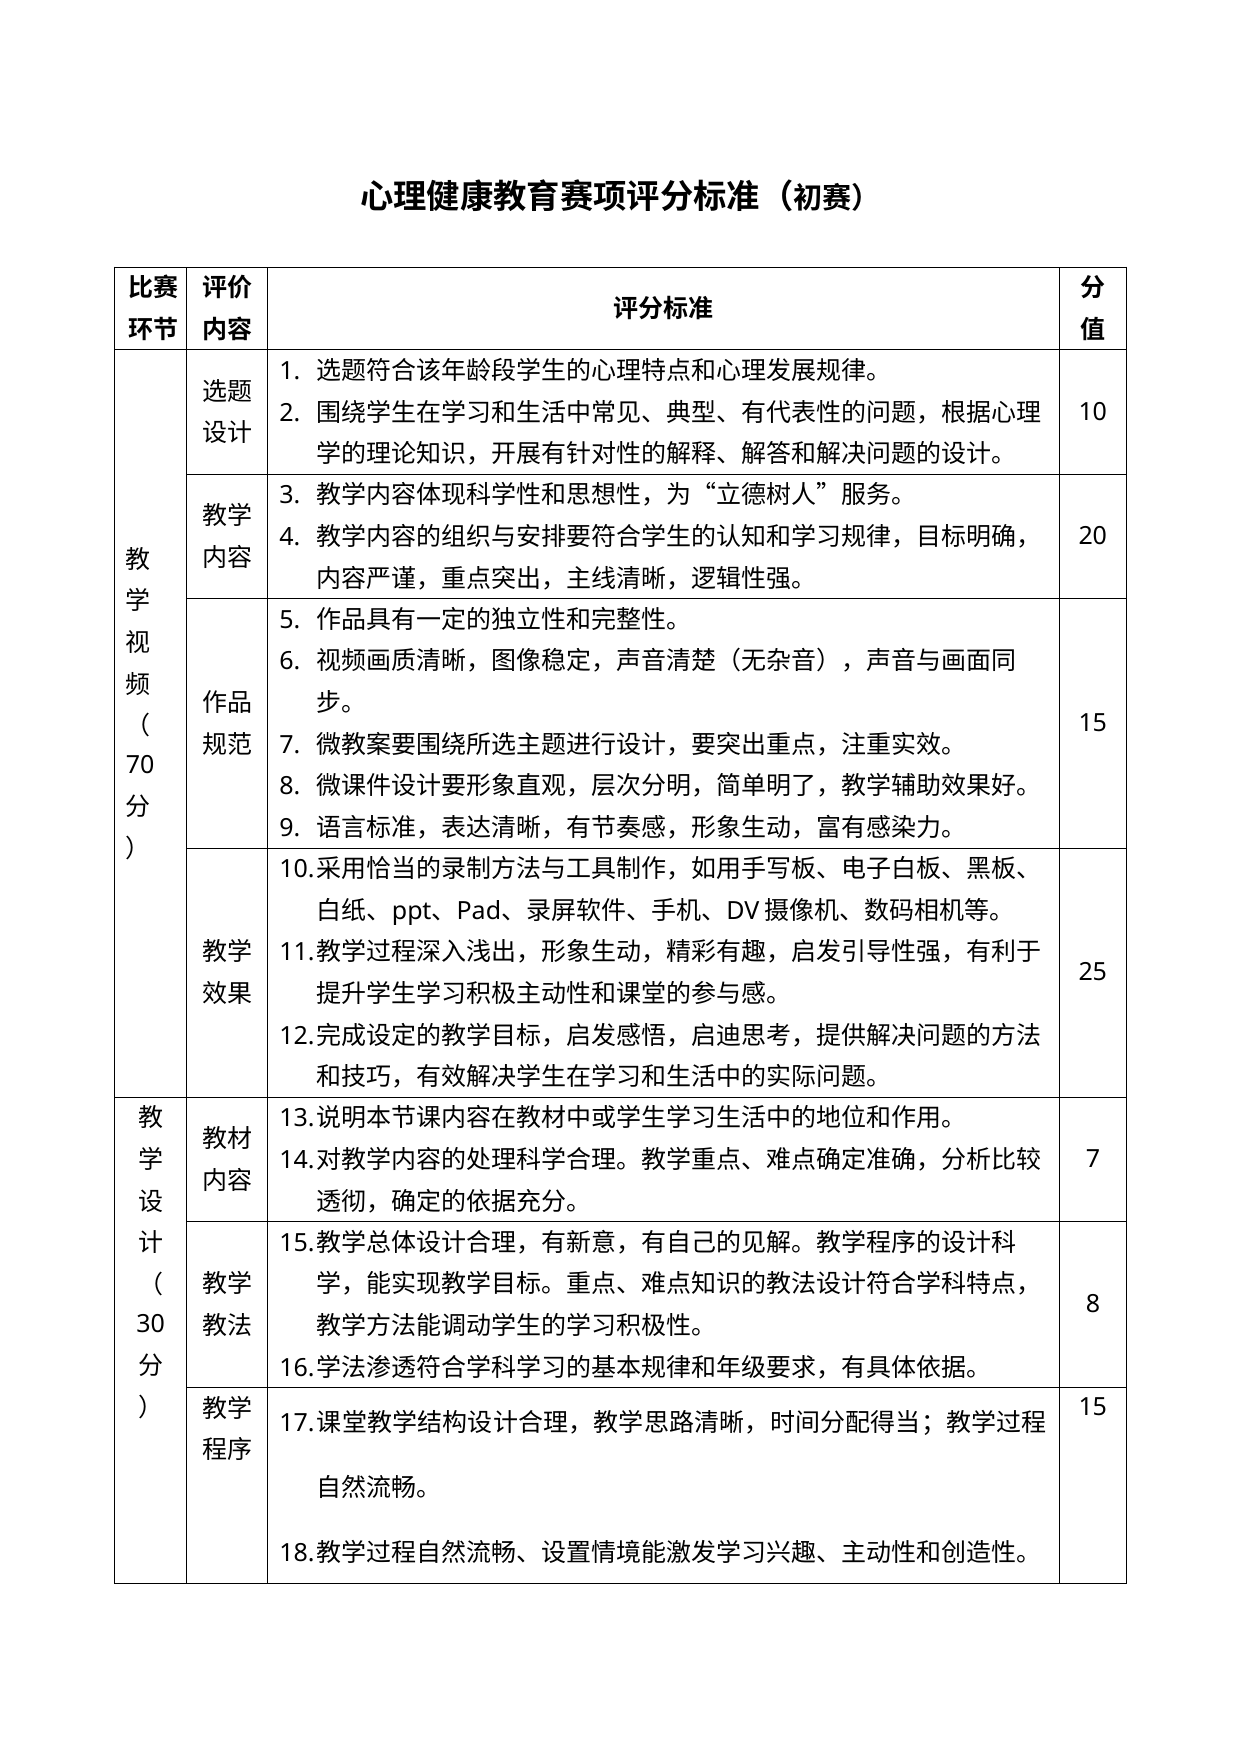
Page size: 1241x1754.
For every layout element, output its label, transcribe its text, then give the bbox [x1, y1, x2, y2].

table_cell 20 [1060, 475, 1126, 598]
table_header 比赛环节 [115, 268, 186, 349]
table_cell 选题符合该年龄段学生的心理特点和心理发展规律。 围绕学生在学习和生活中常见、典型、有代表性的问题，根据心理学的理论知识，开展有针对性的解释、解答和解决问题的设计。 [268, 350, 1059, 474]
table_cell 作品规范 [187, 599, 267, 847]
table_cell 教学程序 [187, 1388, 267, 1583]
table_cell 教学效果 [187, 849, 267, 1097]
table_cell 15 [1060, 1388, 1126, 1583]
table_header 评分标准 [268, 268, 1059, 349]
table_cell 教学总体设计合理，有新意，有自己的见解。教学程序的设计科学，能实现教学目标。重点、难点知识的教法设计符合学科特点，教学方法能调动学生的学习积极性。 学法渗透符合学科学习的基本规律和年级要求，有具体依据。 [268, 1222, 1059, 1387]
table_cell 7 [1060, 1098, 1126, 1221]
table_header 分值 [1060, 268, 1126, 349]
table_cell 8 [1060, 1222, 1126, 1387]
text 心理健康教育赛项评分标准（初赛） [187, 162, 1053, 227]
table_cell 10 [1060, 350, 1126, 474]
table_header 评价内容 [187, 268, 267, 349]
table_cell 采用恰当的录制方法与工具制作，如用手写板、电子白板、黑板、白纸、ppt、Pad、录屏软件、手机、DV摄像机、数码相机等。 教学过程深入浅出，形象生动，精彩有趣，启发引导性强，有利于提升学生学习积极主动性和课堂的参与感。 完成设定的教学目标，启发感悟，启迪思考，提供解决问题的方法和技巧，有效解决学生在学习和生活中的实际问题。 [268, 849, 1059, 1097]
table_cell 教材内容 [187, 1098, 267, 1221]
table_cell 说明本节课内容在教材中或学生学习生活中的地位和作用。 对教学内容的处理科学合理。教学重点、难点确定准确，分析比较透彻，确定的依据充分。 [268, 1098, 1059, 1221]
table_cell 作品具有一定的独立性和完整性。 视频画质清晰，图像稳定，声音清楚（无杂音），声音与画面同步。 微教案要围绕所选主题进行设计，要突出重点，注重实效。 微课件设计要形象直观，层次分明，简单明了，教学辅助效果好。 语言标准，表达清晰，有节奏感，形象生动，富有感染力。 [268, 599, 1059, 847]
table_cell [268, 1388, 1059, 1583]
table_cell 15 [1060, 599, 1126, 847]
table_cell 教学内容体现科学性和思想性，为“立德树人”服务。 教学内容的组织与安排要符合学生的认知和学习规律，目标明确，内容严谨，重点突出，主线清晰，逻辑性强。 [268, 475, 1059, 598]
table_cell 选题设计 [187, 350, 267, 474]
table_cell 25 [1060, 849, 1126, 1097]
table_cell 教学教法 [187, 1222, 267, 1387]
table_cell 教学视频 （70分） [115, 350, 186, 1097]
table_cell 教学内容 [187, 475, 267, 598]
table_cell 教学设计 （30分） [115, 1098, 186, 1583]
